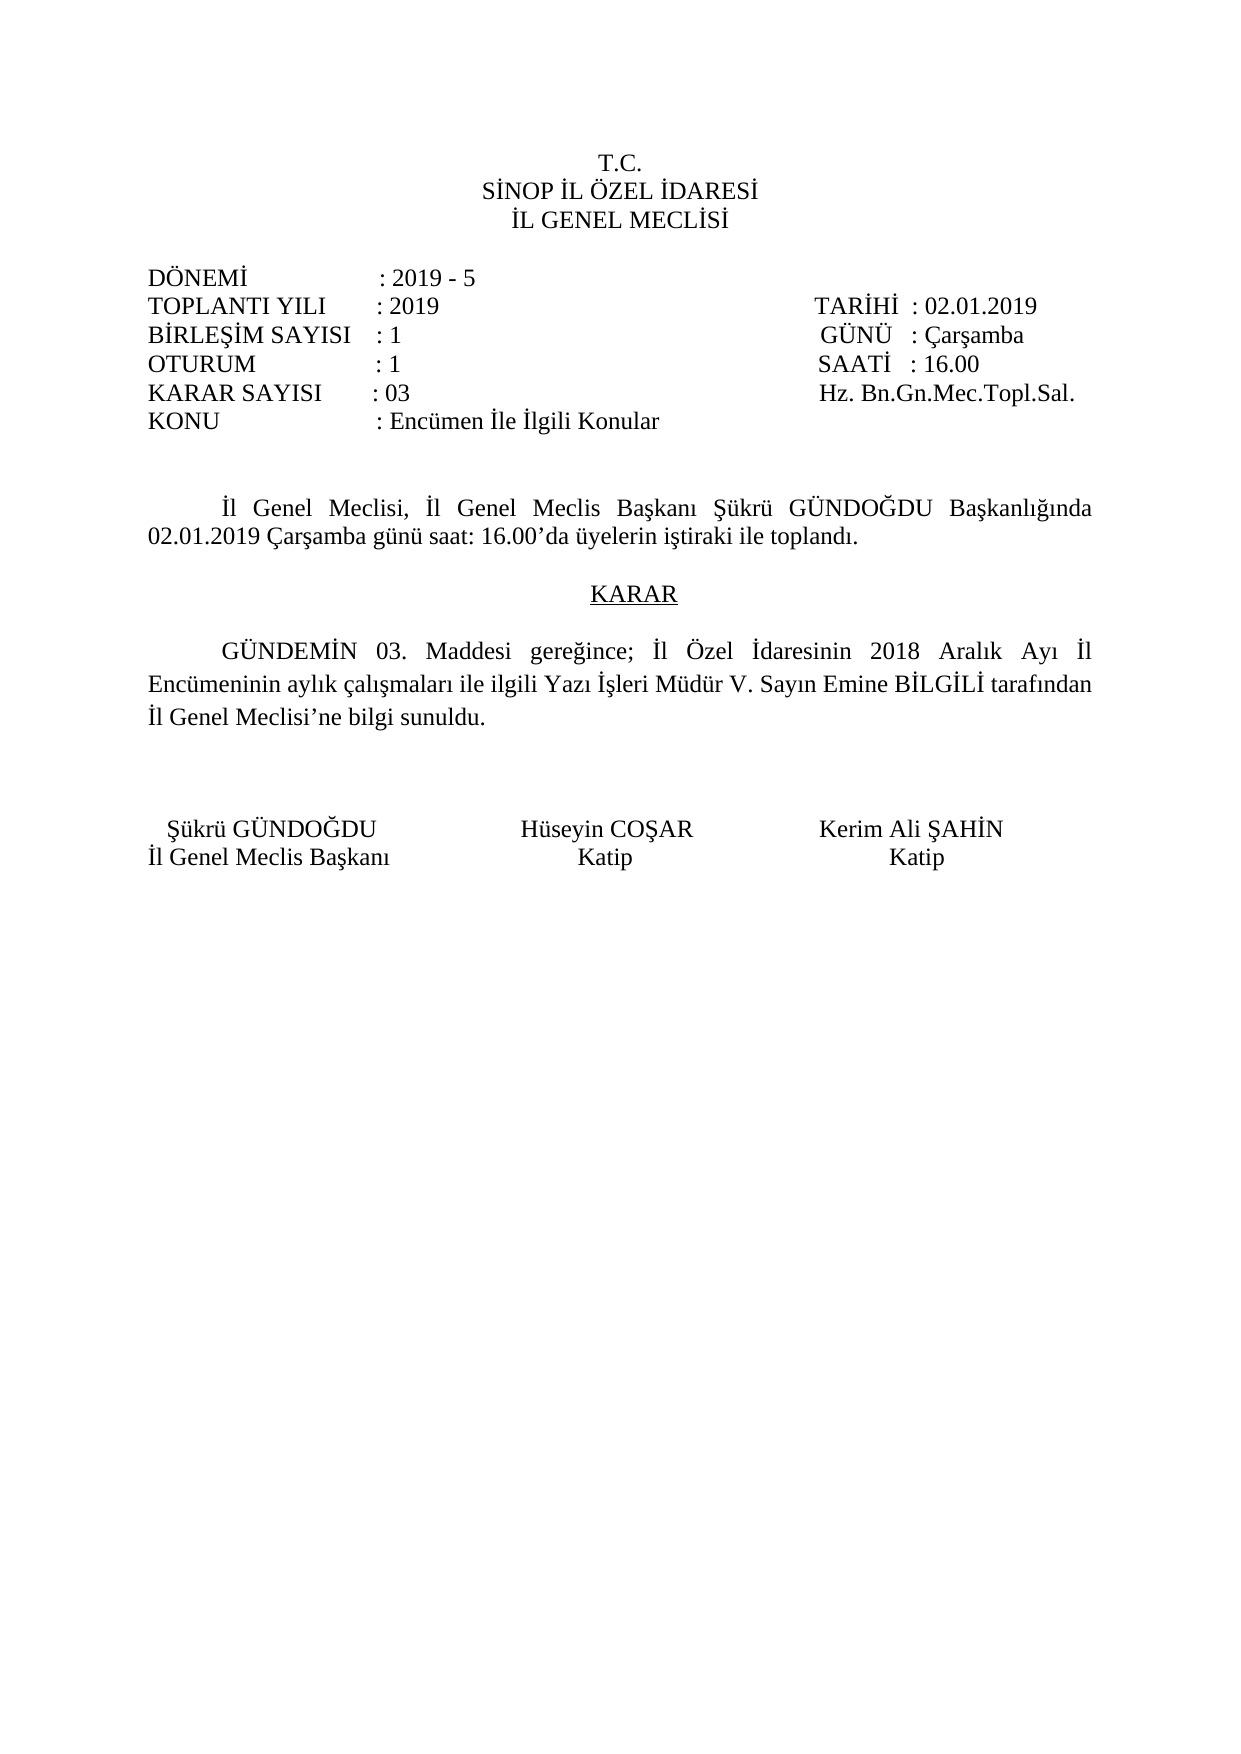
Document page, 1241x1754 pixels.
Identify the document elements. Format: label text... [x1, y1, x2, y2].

text Şükrü GÜNDOĞDU Hüseyin COŞAR Kerim Ali ŞAHİN [148, 814, 1093, 842]
text GÜNDEMİN 03. Maddesi gereğince; İl Özel İdaresinin 2018 Aralık Ayı İl Encümeninin aylık çalışmaları ile ilgili Yazı İşleri Müdür V. Sayın Emine BİLGİLİ tarafından İl Genel Meclisi’ne bilgi sunuldu. [148, 636, 1093, 731]
text OTURUM : 1 SAATİ : 16.00 [148, 349, 1093, 378]
text SİNOP İL ÖZEL İDARESİ [148, 176, 1093, 205]
text DÖNEMİ : 2019 - 5 [148, 263, 1093, 291]
text İl Genel Meclisi, İl Genel Meclis Başkanı Şükrü GÜNDOĞDU Başkanlığında 02.01.2019 Çarşamba günü saat: 16.00’da üyelerin iştiraki ile toplandı. [148, 493, 1093, 550]
text KARAR SAYISI : 03 Hz. Bn.Gn.Mec.Topl.Sal. [148, 378, 1093, 406]
text İL GENEL MECLİSİ [148, 205, 1093, 234]
text KONU : Encümen İle İlgili Konular [148, 406, 1093, 435]
text İl Genel Meclis Başkanı Katip Katip [148, 842, 1093, 871]
text BİRLEŞİM SAYISI : 1 GÜNÜ : Çarşamba [148, 320, 1093, 349]
text T.C. [148, 148, 1093, 176]
text TOPLANTI YILI : 2019 TARİHİ : 02.01.2019 [148, 291, 1093, 320]
text KARAR [516, 579, 1093, 608]
